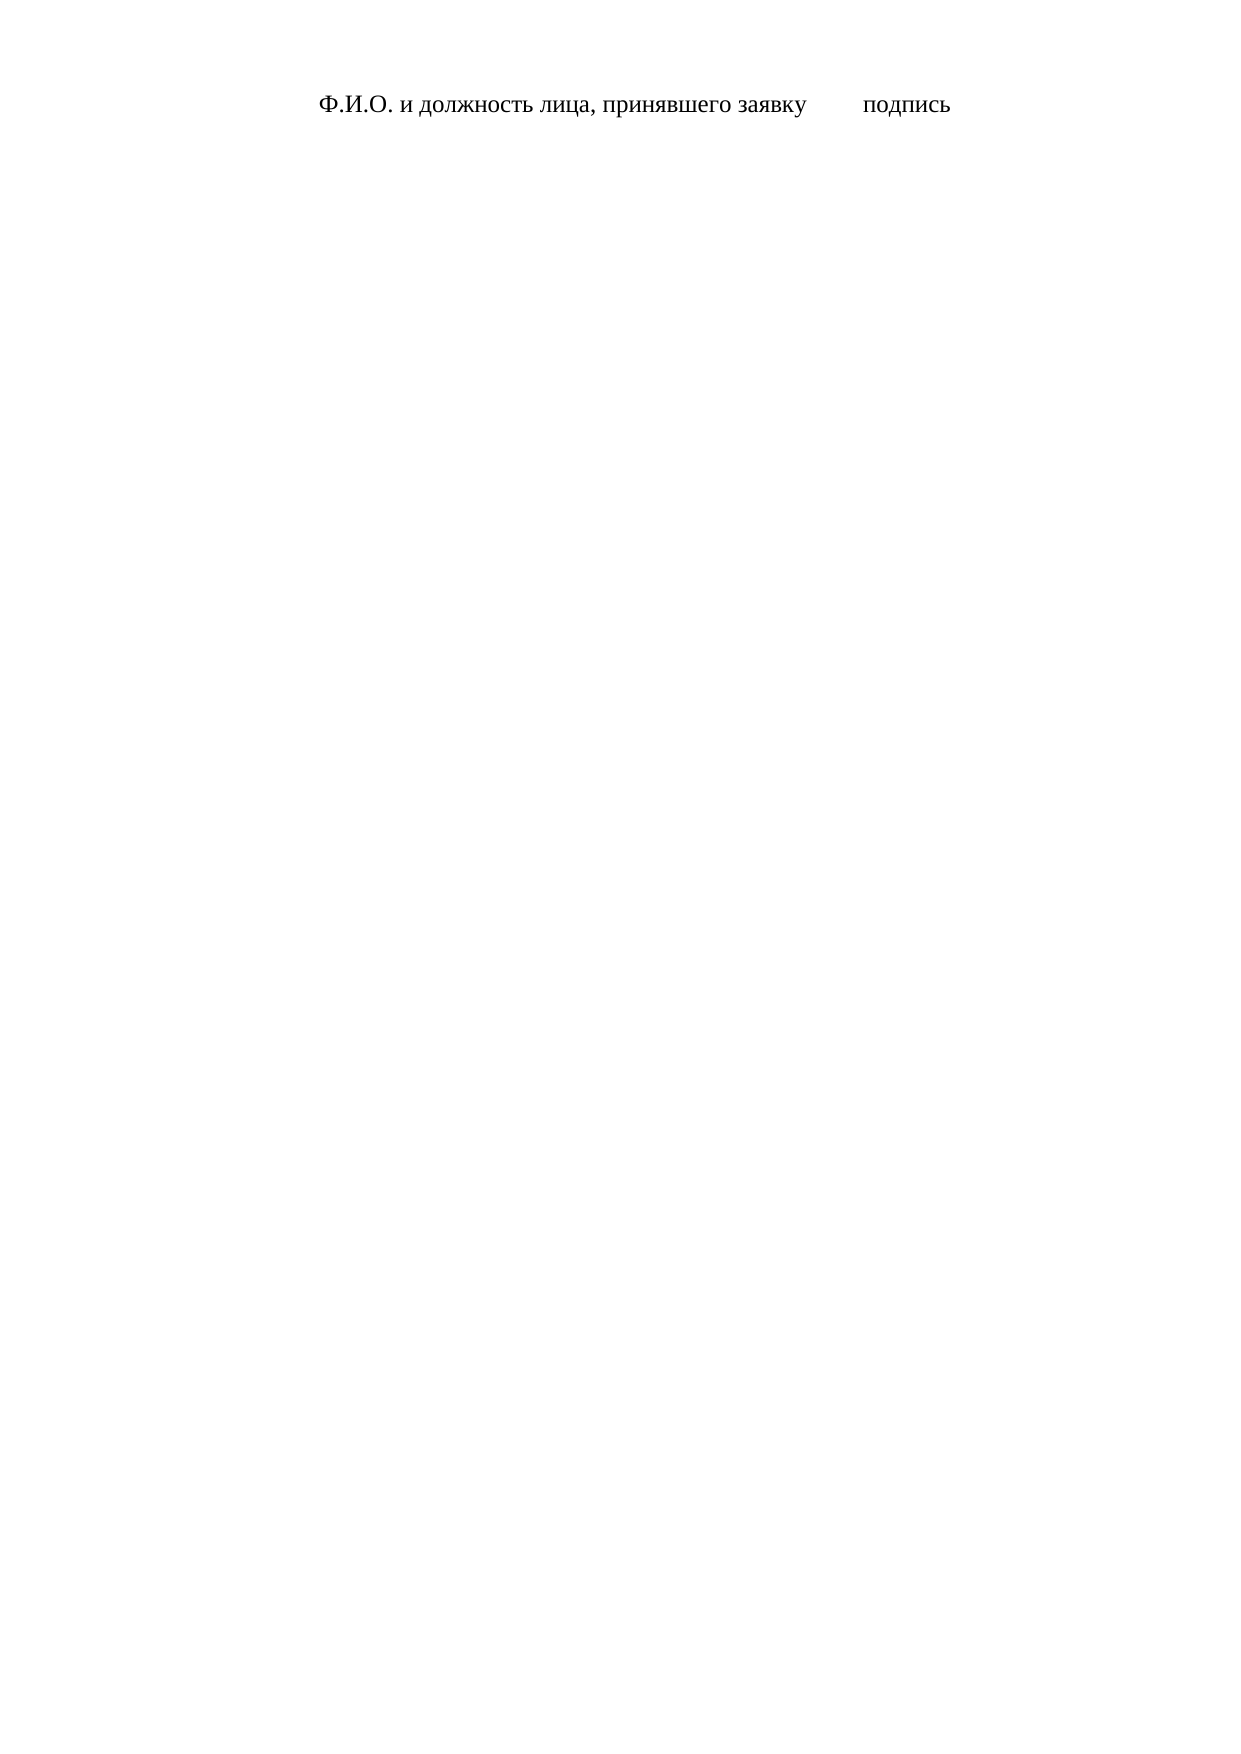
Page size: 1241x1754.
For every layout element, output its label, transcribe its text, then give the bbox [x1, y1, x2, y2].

text Ф.И.О. и должность лица, принявшего заявку подпись [118, 89, 1152, 117]
